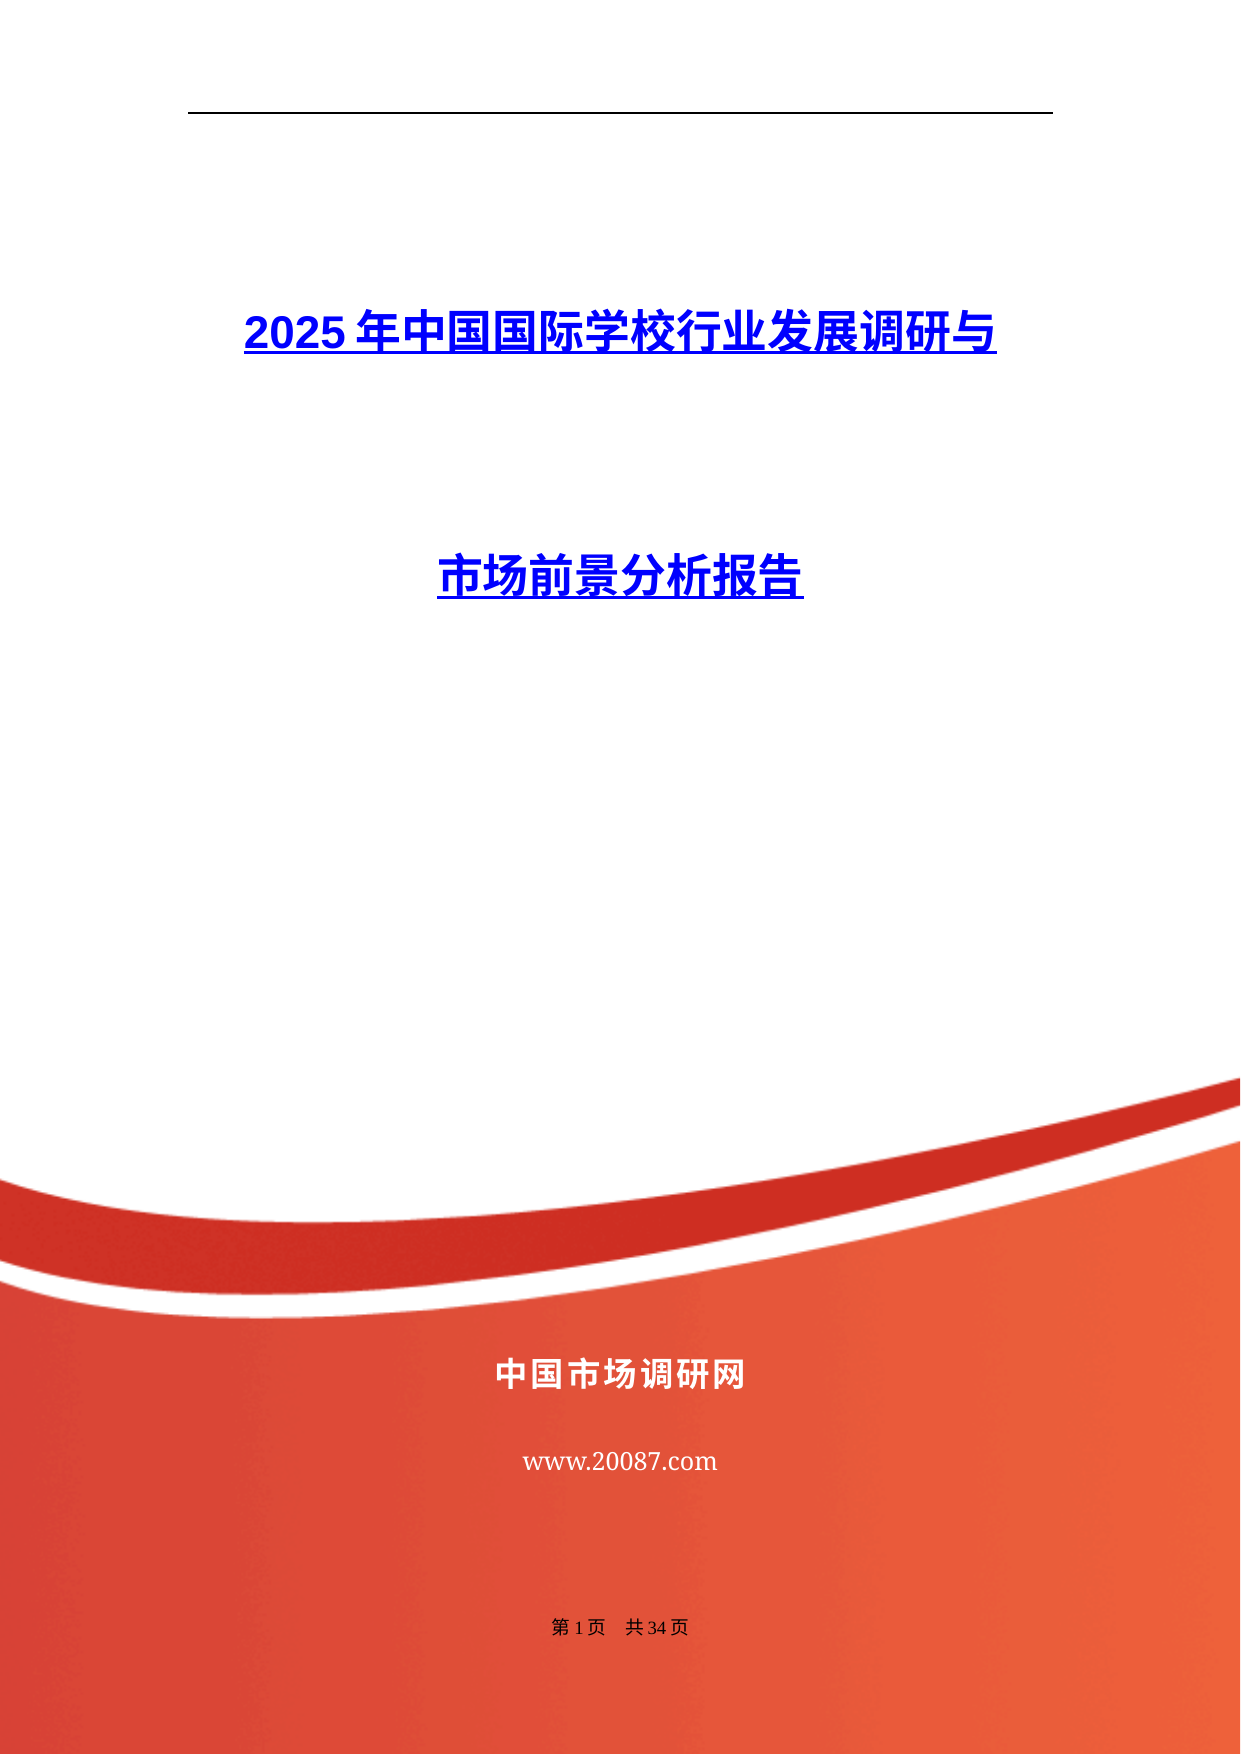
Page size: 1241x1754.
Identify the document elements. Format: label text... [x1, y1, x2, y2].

text www.20087.com [187, 1428, 1053, 1493]
subtitle 中国市场调研网 [187, 1339, 1053, 1404]
table_header 2025年中国国际学校行业发展调研与市场前景分析报告 [188, 207, 1053, 773]
picture [0, 1006, 1241, 1754]
